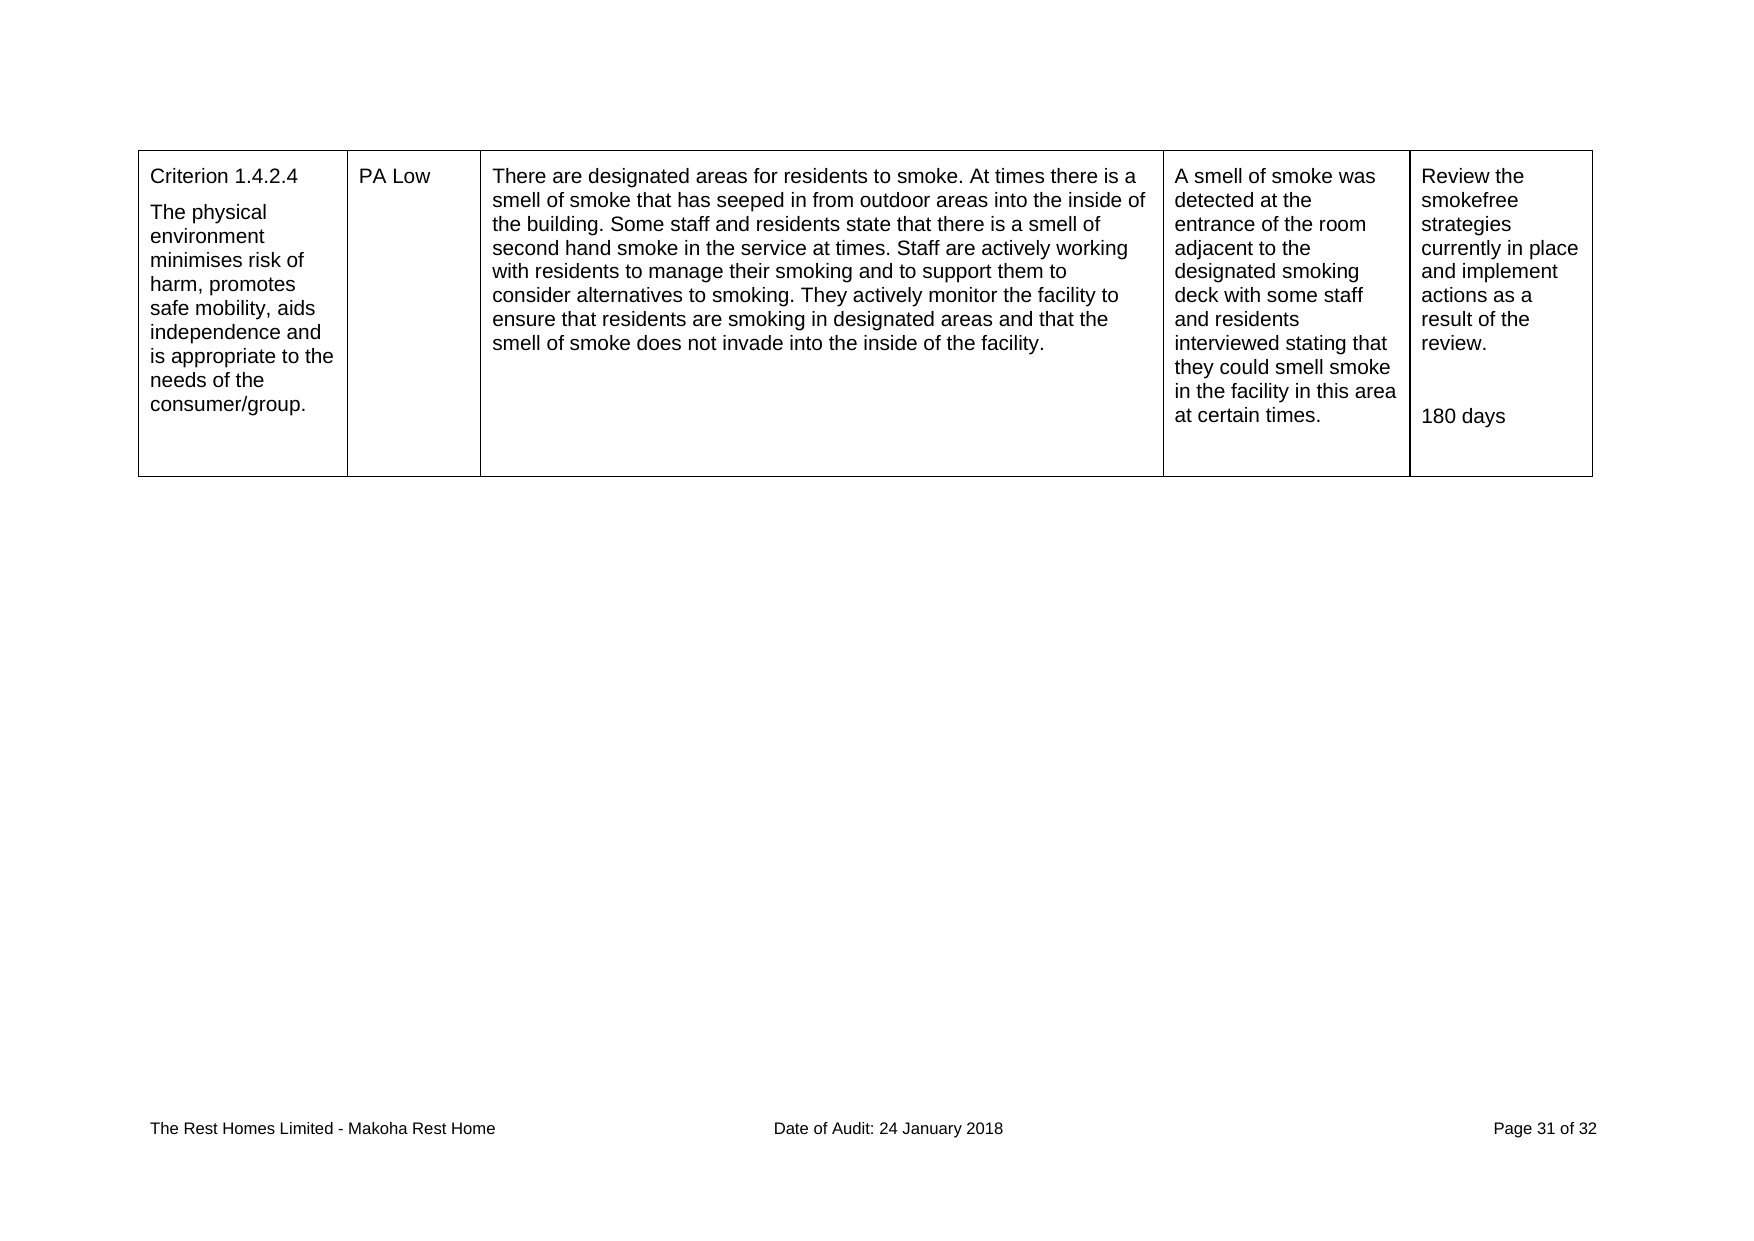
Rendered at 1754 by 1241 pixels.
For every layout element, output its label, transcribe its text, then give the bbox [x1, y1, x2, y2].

table_cell PA Low [348, 151, 480, 476]
table_cell There are designated areas for residents to smoke. At times there is a smell of smoke that has seeped in from outdoor areas into the inside of the building. Some staff and residents state that there is a smell of second hand smoke in the service at times. Staff are actively working with residents to manage their smoking and to support them to consider alternatives to smoking. They actively monitor the facility to ensure that residents are smoking in designated areas and that the smell of smoke does not invade into the inside of the facility. [481, 151, 1163, 476]
table_cell Criterion 1.4.2.4 The physical environment minimises risk of harm, promotes safe mobility, aids independence and is appropriate to the needs of the consumer/group. [139, 151, 347, 476]
table_cell A smell of smoke was detected at the entrance of the room adjacent to the designated smoking deck with some staff and residents interviewed stating that they could smell smoke in the facility in this area at certain times. [1164, 151, 1409, 476]
table_cell Review the smokefree strategies currently in place and implement actions as a result of the review. 180 days [1411, 151, 1592, 476]
